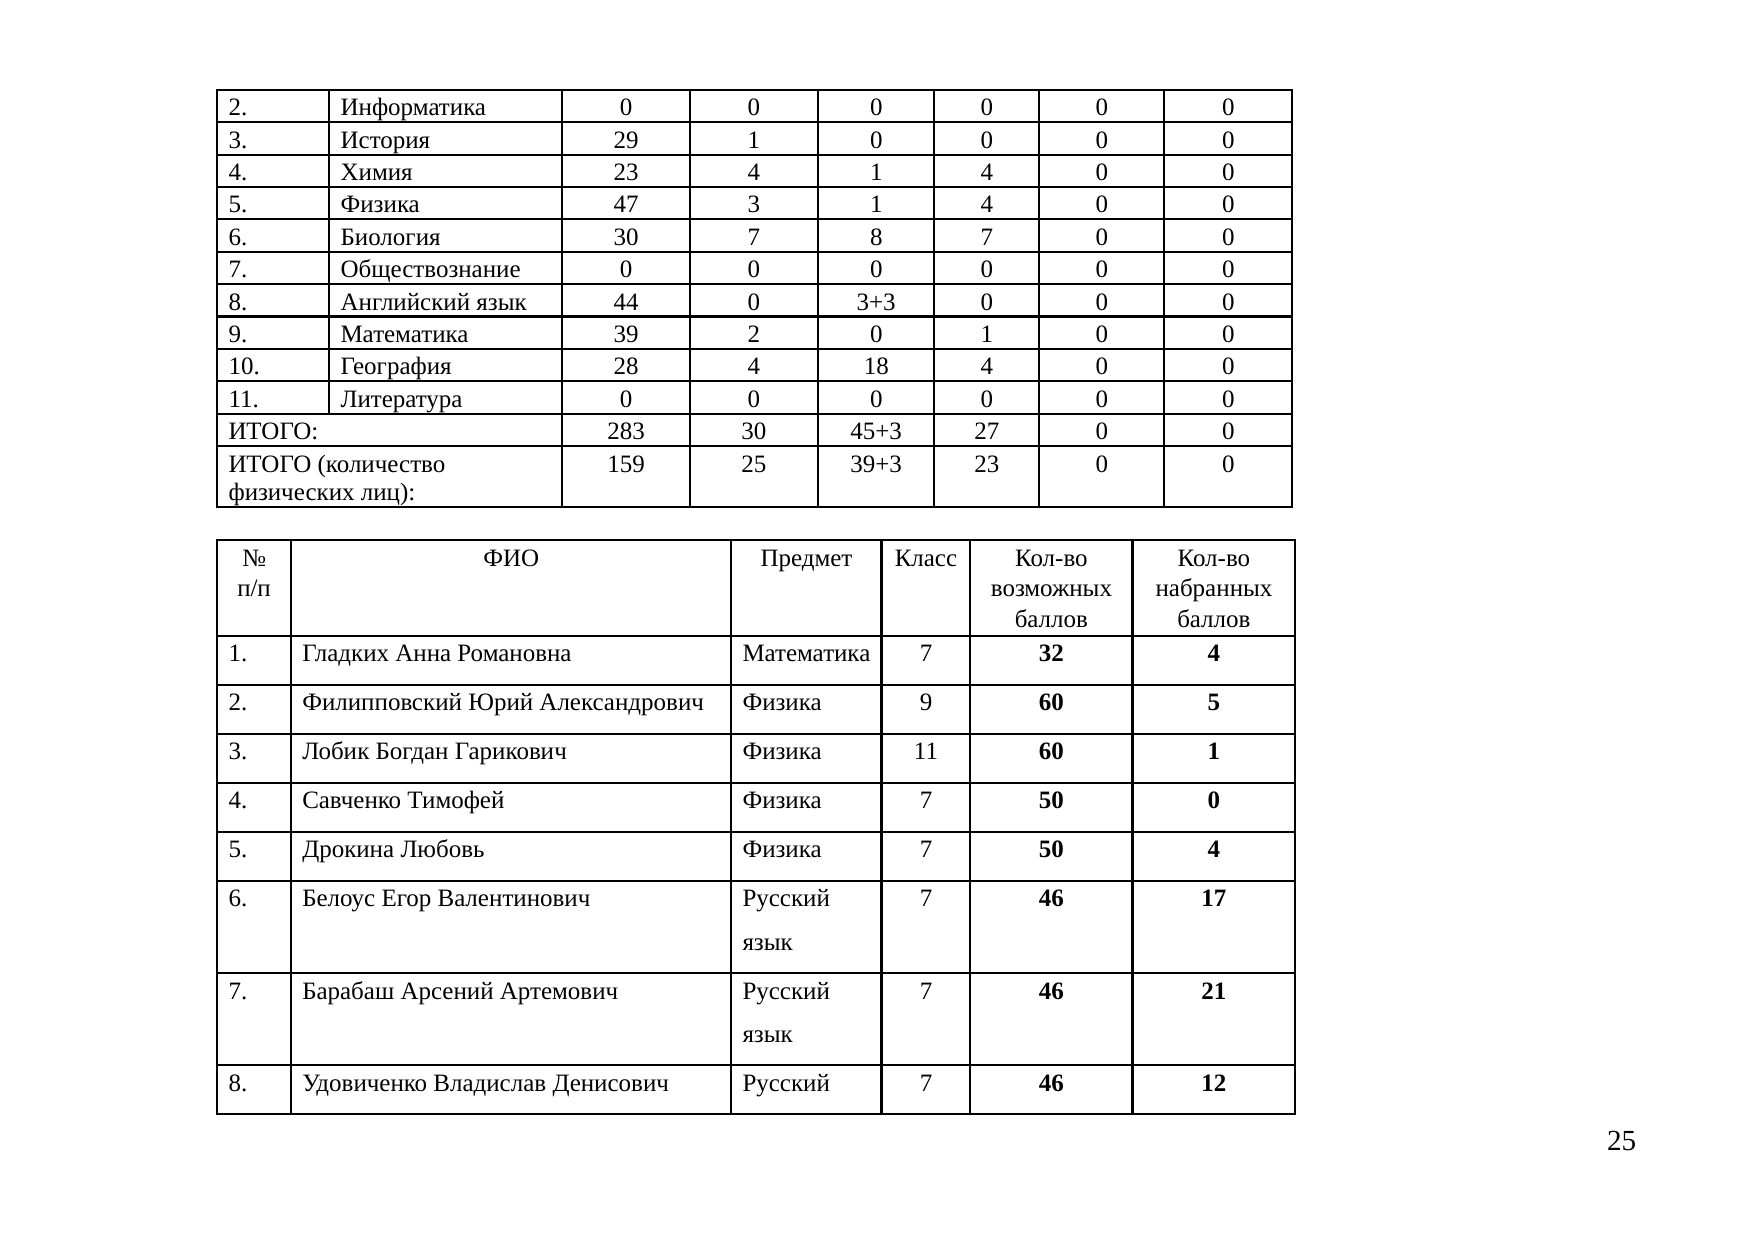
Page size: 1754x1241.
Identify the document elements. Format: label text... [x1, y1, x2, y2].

table_cell 32 [971, 637, 1131, 684]
table_cell 0 [1040, 350, 1163, 380]
table_cell 6. [218, 882, 290, 972]
table_cell 39 [563, 318, 689, 348]
table_cell Гладких Анна Романовна [292, 637, 730, 684]
table_cell 0 [1165, 220, 1291, 251]
table_cell 0 [819, 123, 933, 153]
table_cell 1 [1134, 735, 1294, 782]
table_cell 1 [691, 123, 817, 153]
table_cell ИТОГО: [218, 415, 561, 445]
table_cell 0 [563, 91, 689, 121]
table_cell 0 [1165, 350, 1291, 380]
table_cell 0 [1040, 91, 1163, 121]
table_cell 0 [935, 285, 1038, 315]
table_cell 30 [563, 220, 689, 251]
table_cell 0 [1134, 784, 1294, 831]
table_cell 0 [1040, 447, 1163, 506]
table_cell 9 [883, 686, 969, 733]
table_cell 7 [691, 220, 817, 251]
table_cell 4 [1134, 637, 1294, 684]
table_header Класс [883, 541, 969, 634]
table_cell 4. [218, 784, 290, 831]
table_cell 7 [883, 637, 969, 684]
table_cell 0 [1165, 253, 1291, 283]
table_cell Савченко Тимофей [292, 784, 730, 831]
table_header Предмет [732, 541, 880, 634]
table_cell 12 [1134, 1066, 1294, 1113]
table_cell 39+3 [819, 447, 933, 506]
table_cell 0 [691, 253, 817, 283]
table_cell 0 [1040, 188, 1163, 218]
table_cell 45+3 [819, 415, 933, 445]
table_cell 29 [563, 123, 689, 153]
table_cell 25 [691, 447, 817, 506]
table_cell Русский язык [732, 1066, 880, 1113]
table_cell 0 [1165, 285, 1291, 315]
table_cell 0 [1165, 188, 1291, 218]
table_cell 46 [971, 882, 1131, 972]
table_cell 0 [935, 382, 1038, 413]
table_cell Математика [330, 318, 561, 348]
table_cell 283 [563, 415, 689, 445]
table_cell 50 [971, 833, 1131, 880]
table_cell 0 [1165, 156, 1291, 186]
table_cell Физика [732, 735, 880, 782]
table_cell 4 [935, 188, 1038, 218]
table_cell Физика [732, 784, 880, 831]
table_cell 28 [563, 350, 689, 380]
table_cell 3. [218, 123, 328, 153]
table_cell 0 [1040, 285, 1163, 315]
table_cell 0 [1040, 253, 1163, 283]
table_cell Английский язык [330, 285, 561, 315]
table_cell 60 [971, 686, 1131, 733]
table_cell Белоус Егор Валентинович [292, 882, 730, 972]
table_cell 11 [883, 735, 969, 782]
table_cell 1 [935, 318, 1038, 348]
table_cell 0 [563, 253, 689, 283]
table_cell 30 [691, 415, 817, 445]
table_cell 4. [218, 156, 328, 186]
table_header Кол-во набранных баллов [1134, 541, 1294, 634]
table_cell 0 [935, 123, 1038, 153]
table_cell 5. [218, 188, 328, 218]
table_cell 0 [1040, 123, 1163, 153]
table_cell 44 [563, 285, 689, 315]
table_cell 4 [935, 156, 1038, 186]
table_cell Филипповский Юрий Александрович [292, 686, 730, 733]
table_cell 9. [218, 318, 328, 348]
table_cell Русский язык [732, 974, 880, 1064]
table_cell 11. [218, 382, 328, 413]
table_cell 1 [819, 156, 933, 186]
table_cell 4 [691, 156, 817, 186]
table_header ФИО [292, 541, 730, 634]
table_cell Информатика [330, 91, 561, 121]
table_cell 46 [971, 974, 1131, 1064]
table_cell 8. [218, 285, 328, 315]
table_cell 0 [1165, 382, 1291, 413]
table_cell 7 [883, 833, 969, 880]
table_cell Физика [732, 686, 880, 733]
table_cell Математика [732, 637, 880, 684]
table_cell 1 [819, 188, 933, 218]
table_cell 5 [1134, 686, 1294, 733]
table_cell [292, 1066, 730, 1113]
table_cell 27 [935, 415, 1038, 445]
table_cell 7. [218, 974, 290, 1064]
table_cell 0 [1165, 318, 1291, 348]
table_cell 8 [819, 220, 933, 251]
table_cell География [330, 350, 561, 380]
table_cell 0 [691, 91, 817, 121]
table_header № п/п [218, 541, 290, 634]
table_cell 0 [1040, 382, 1163, 413]
table_cell 2. [218, 686, 290, 733]
table_cell 0 [691, 285, 817, 315]
table_cell 7 [883, 882, 969, 972]
table_cell 7 [883, 784, 969, 831]
table_cell 0 [819, 253, 933, 283]
table_cell 21 [1134, 974, 1294, 1064]
table_cell 50 [971, 784, 1131, 831]
table_cell 23 [935, 447, 1038, 506]
table_cell 159 [563, 447, 689, 506]
table_cell 0 [691, 382, 817, 413]
table_cell 23 [563, 156, 689, 186]
table_cell Русский язык [732, 882, 880, 972]
table_cell Биология [330, 220, 561, 251]
table_cell 10. [218, 350, 328, 380]
table_cell 18 [819, 350, 933, 380]
table_cell 0 [1165, 123, 1291, 153]
table_cell 0 [819, 318, 933, 348]
table_cell Барабаш Арсений Артемович [292, 974, 730, 1064]
table_cell Литература [330, 382, 561, 413]
table_cell 3. [218, 735, 290, 782]
table_cell Дрокина Любовь [292, 833, 730, 880]
table_cell 0 [1165, 447, 1291, 506]
table_cell Физика [330, 188, 561, 218]
table_cell 1. [218, 637, 290, 684]
table_cell 4 [935, 350, 1038, 380]
table_cell Лобик Богдан Гарикович [292, 735, 730, 782]
table_cell 0 [1040, 156, 1163, 186]
table_cell 7 [883, 1066, 969, 1113]
table_cell 0 [563, 382, 689, 413]
table_cell 7. [218, 253, 328, 283]
table_cell 0 [819, 91, 933, 121]
table_cell ИТОГО (количество физических лиц): [218, 447, 561, 506]
table_cell 7 [935, 220, 1038, 251]
table_cell 4 [1134, 833, 1294, 880]
table_cell 47 [563, 188, 689, 218]
table_cell 5. [218, 833, 290, 880]
table_cell 0 [935, 253, 1038, 283]
table_cell 3 [691, 188, 817, 218]
table_cell 3+3 [819, 285, 933, 315]
table_cell 0 [1165, 91, 1291, 121]
table_cell 4 [691, 350, 817, 380]
table_cell Физика [732, 833, 880, 880]
table_cell 0 [1040, 220, 1163, 251]
table_cell Обществознание [330, 253, 561, 283]
table_cell 0 [819, 382, 933, 413]
table_cell 17 [1134, 882, 1294, 972]
table_cell 8. [218, 1066, 290, 1113]
table_cell Химия [330, 156, 561, 186]
table_header Кол-во возможных баллов [971, 541, 1131, 634]
table_cell 6. [218, 220, 328, 251]
table_cell 0 [935, 91, 1038, 121]
table_cell 46 [971, 1066, 1131, 1113]
table_cell 0 [1040, 415, 1163, 445]
table_cell 0 [1165, 415, 1291, 445]
table_cell 2. [218, 91, 328, 121]
table_cell История [330, 123, 561, 153]
table_cell 2 [691, 318, 817, 348]
table_cell 60 [971, 735, 1131, 782]
table_cell 0 [1040, 318, 1163, 348]
table_cell 7 [883, 974, 969, 1064]
